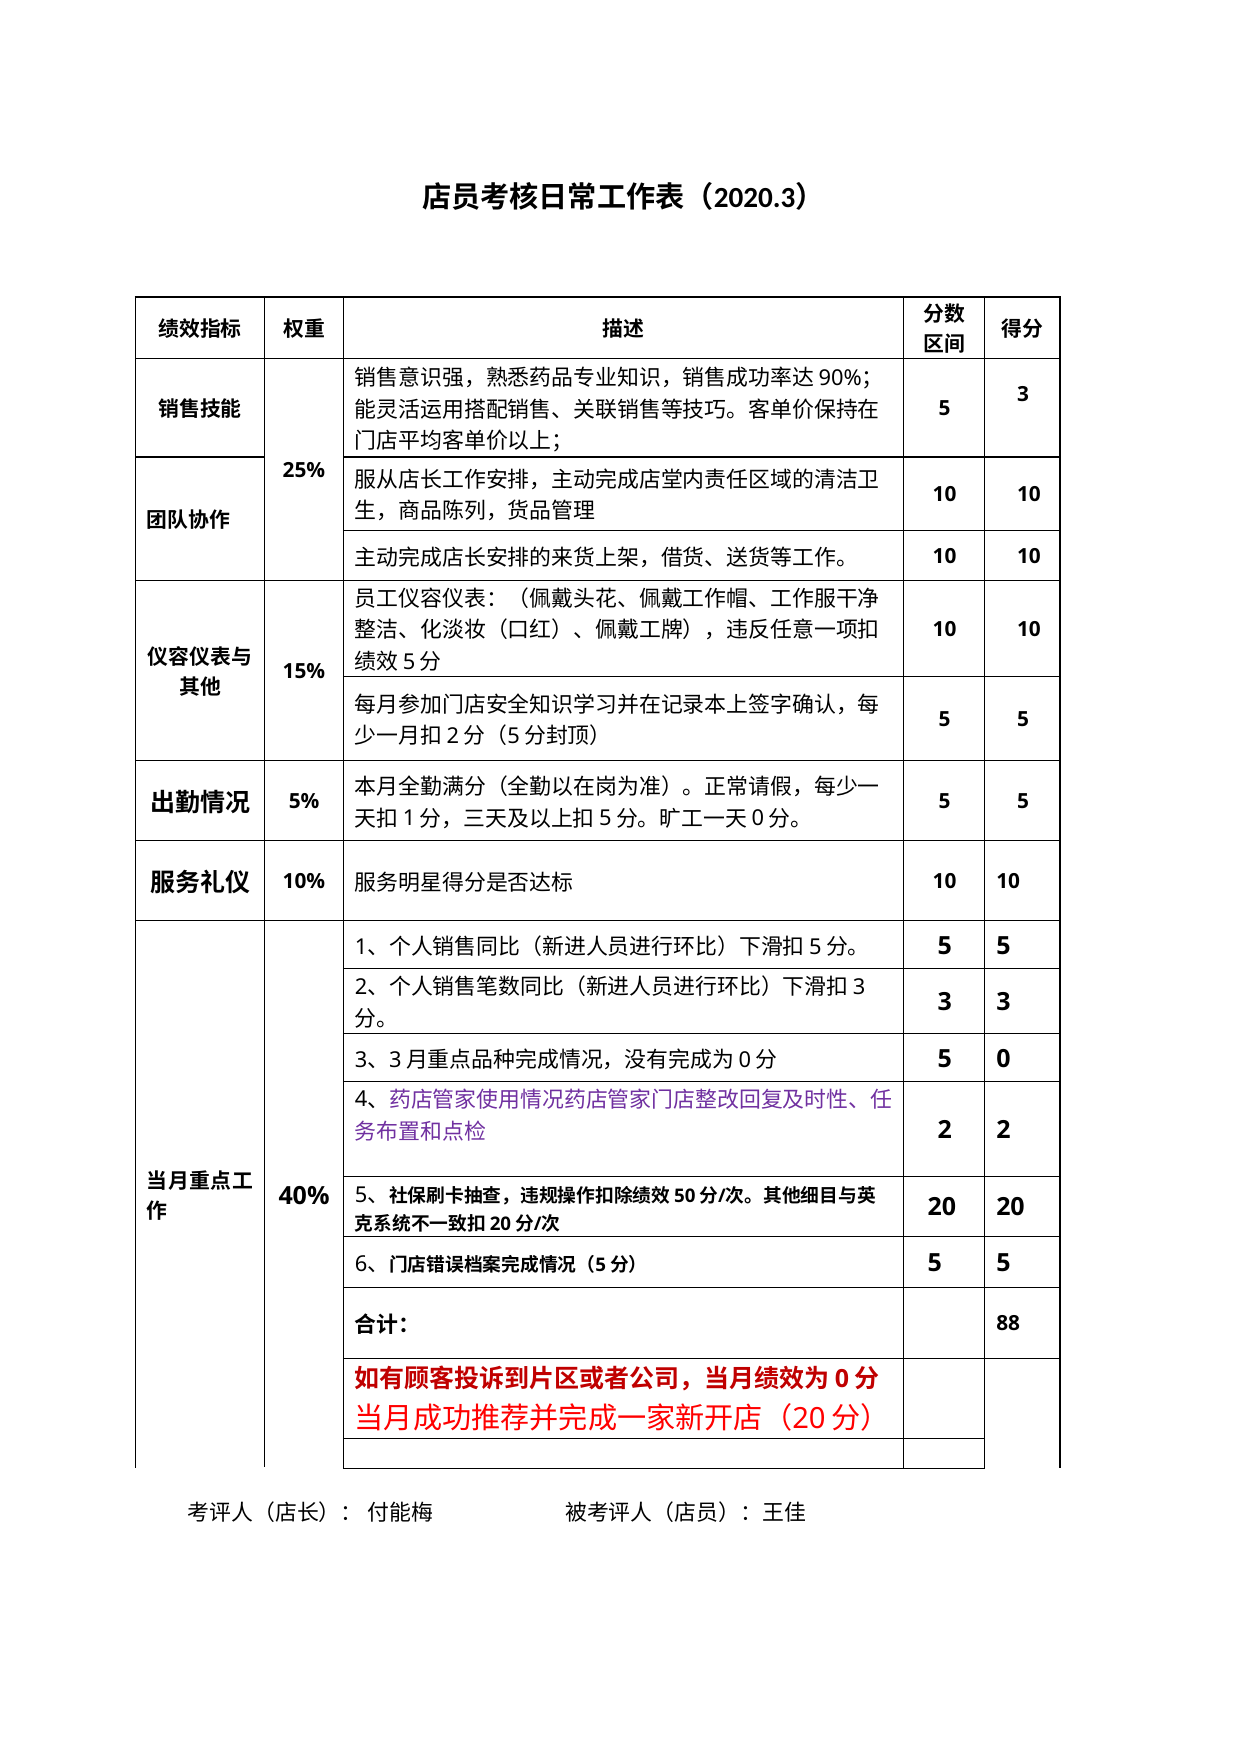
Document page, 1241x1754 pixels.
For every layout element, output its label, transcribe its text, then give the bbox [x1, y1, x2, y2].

table_cell [985, 1359, 1059, 1468]
table_cell 15% [265, 581, 343, 760]
table_cell 主动完成店长安排的来货上架，借货、送货等工作。 [344, 531, 903, 580]
table_header 得分 [985, 298, 1059, 358]
table_cell 10 [985, 581, 1059, 676]
text 店员考核日常工作表（2020.3） [187, 162, 1053, 227]
table_cell 5 [985, 1237, 1059, 1287]
table_cell 10 [904, 581, 984, 676]
table_cell [904, 1439, 984, 1468]
table_cell 5 [904, 677, 984, 760]
table_cell [904, 1359, 984, 1437]
table_cell 5、社保刷卡抽查，违规操作扣除绩效50分/次。其他细目与英克系统不一致扣20分/次 [344, 1177, 903, 1236]
table_cell 10 [985, 841, 1059, 920]
table_cell 4、药店管家使用情况药店管家门店整改回复及时性、任务布置和点检 [344, 1082, 903, 1176]
table_header 绩效指标 [136, 298, 264, 358]
table_cell 销售技能 [136, 359, 264, 456]
table_cell 10 [985, 531, 1059, 580]
table_cell 0 [985, 1034, 1059, 1081]
table_cell 25% [265, 359, 343, 580]
table_cell 5 [985, 677, 1059, 760]
table_cell 服务明星得分是否达标 [344, 841, 903, 920]
table_cell 10 [985, 458, 1059, 530]
table_cell 3 [904, 969, 984, 1033]
table_cell 88 [985, 1288, 1059, 1358]
table_cell 2 [985, 1082, 1059, 1176]
table_cell 合计： [344, 1288, 903, 1358]
table_cell 如有顾客投诉到片区或者公司，当月绩效为0分当月成功推荐并完成一家新开店（20分） [344, 1359, 903, 1437]
table_cell 3、3月重点品种完成情况，没有完成为0分 [344, 1034, 903, 1081]
table_cell 6、门店错误档案完成情况（5分） [344, 1237, 903, 1287]
table_cell 5 [985, 761, 1059, 840]
table_cell 仪容仪表与其他 [136, 581, 264, 760]
table_cell 2 [904, 1082, 984, 1176]
table_cell 10 [904, 841, 984, 920]
table_cell 3 [985, 969, 1059, 1033]
table_cell 5% [265, 761, 343, 840]
table_cell 5 [904, 761, 984, 840]
table_cell 40% [264, 921, 343, 1468]
table_cell 3 [985, 359, 1059, 456]
table_cell 10 [904, 531, 984, 580]
table_cell 5 [904, 359, 984, 456]
table_cell 每月参加门店安全知识学习并在记录本上签字确认，每少一月扣2分（5分封顶） [344, 677, 903, 760]
table_cell 5 [904, 1034, 984, 1081]
table_header 权重 [265, 298, 343, 358]
table_cell [904, 1288, 984, 1358]
table_cell 2、个人销售笔数同比（新进人员进行环比）下滑扣3分。 [344, 969, 903, 1033]
table_cell 5 [904, 1237, 984, 1287]
table_cell 当月重点工作 [136, 921, 264, 1468]
table_header 描述 [344, 298, 903, 358]
table_cell 员工仪容仪表：（佩戴头花、佩戴工作帽、工作服干净整洁、化淡妆（口红）、佩戴工牌），违反任意一项扣绩效5分 [344, 581, 903, 676]
text 考评人（店长）： 付能梅 被考评人（店员）：王佳 [187, 1468, 1053, 1527]
table_cell 服从店长工作安排，主动完成店堂内责任区域的清洁卫生，商品陈列，货品管理 [344, 458, 903, 530]
table_cell 10% [265, 841, 343, 920]
table_cell 20 [985, 1177, 1059, 1236]
table_cell 10 [904, 458, 984, 530]
table_cell 1、个人销售同比（新进人员进行环比）下滑扣5分。 [344, 921, 903, 968]
table_cell 销售意识强，熟悉药品专业知识，销售成功率达90%；能灵活运用搭配销售、关联销售等技巧。客单价保持在门店平均客单价以上； [344, 359, 903, 456]
table_cell 5 [985, 921, 1059, 968]
table_cell 团队协作 [136, 458, 264, 580]
table_cell 服务礼仪 [136, 841, 264, 920]
table_cell 20 [904, 1177, 984, 1236]
table_cell [344, 1439, 903, 1468]
table_cell 5 [904, 921, 984, 968]
table_cell 本月全勤满分（全勤以在岗为准）。正常请假，每少一天扣1分，三天及以上扣5分。旷工一天0分。 [344, 761, 903, 840]
table_header 分数 区间 [904, 298, 984, 358]
table_cell 出勤情况 [136, 761, 264, 840]
